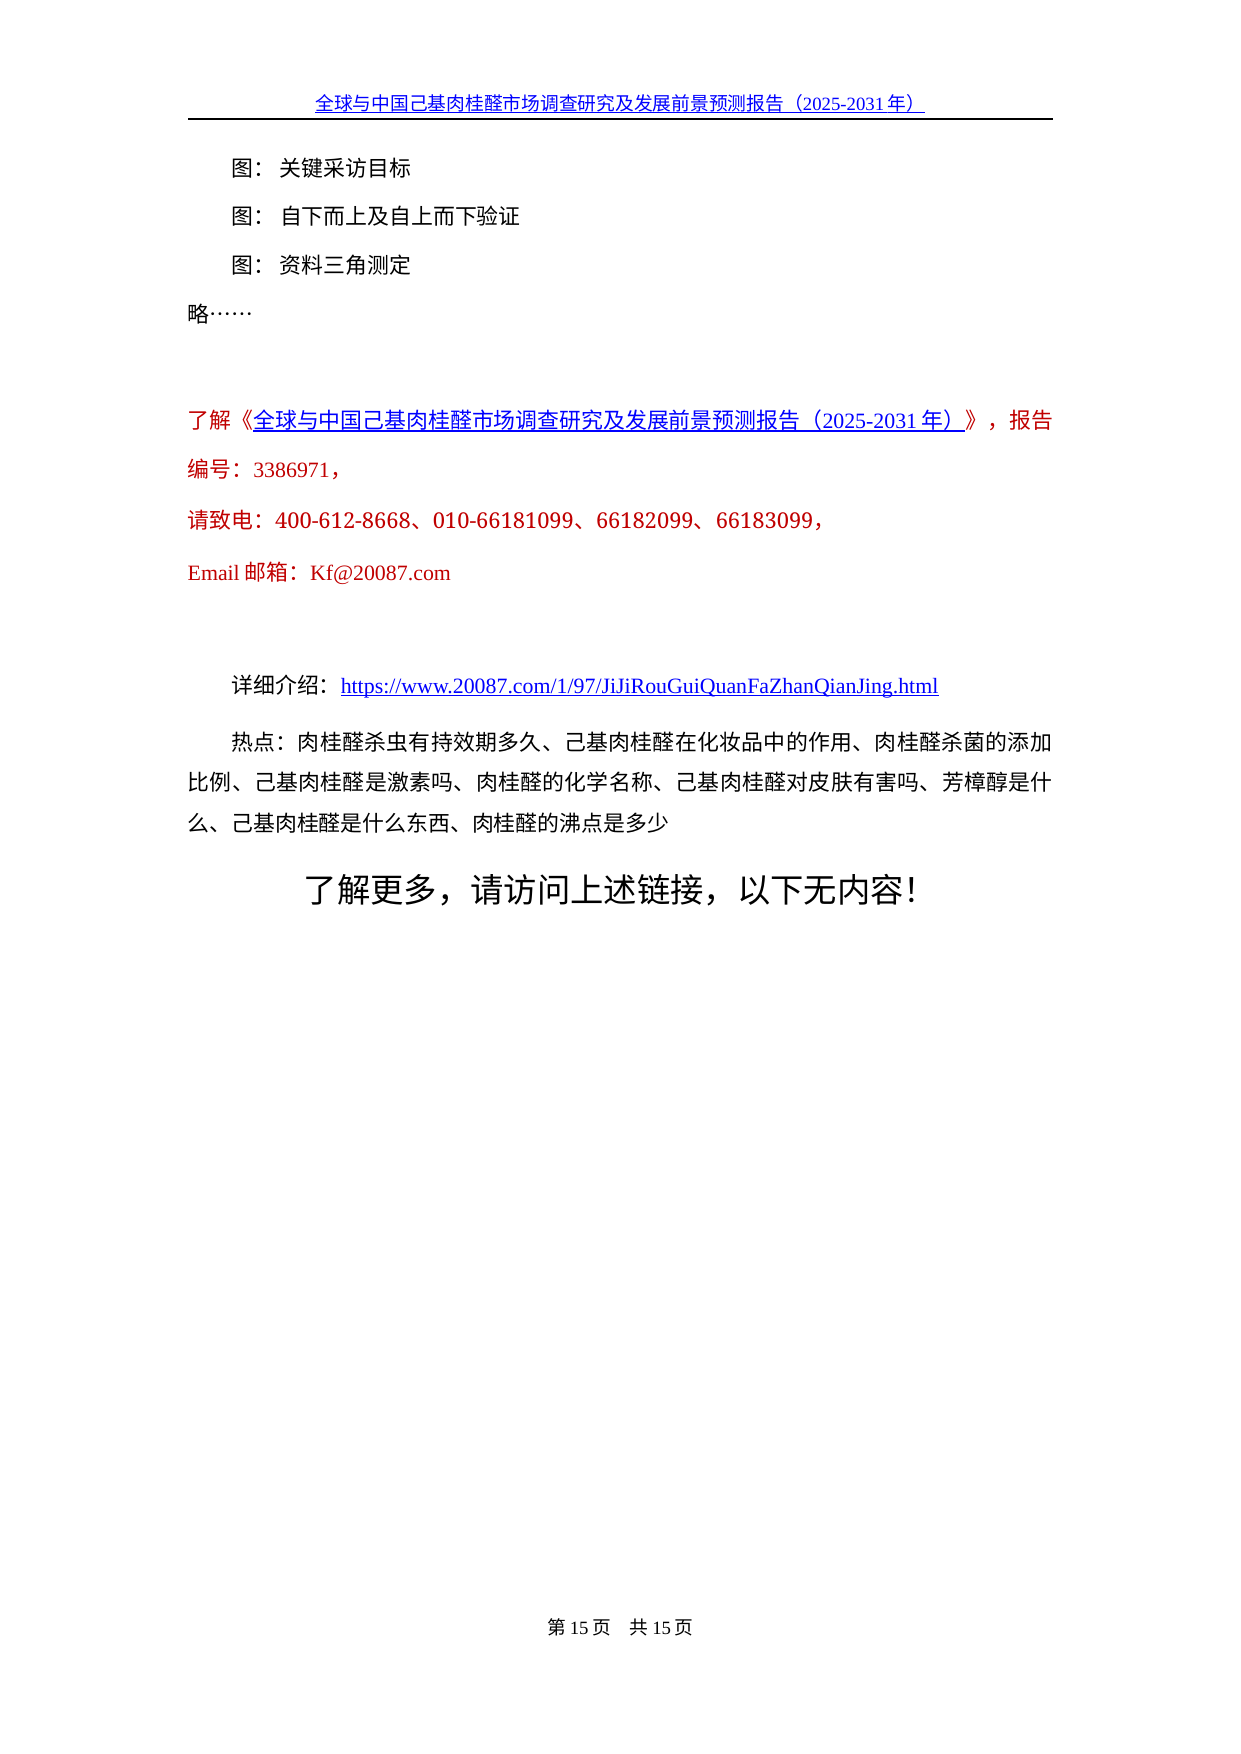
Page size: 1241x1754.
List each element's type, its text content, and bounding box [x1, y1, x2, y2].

title 了解更多，请访问上述链接，以下无内容！ [187, 856, 1053, 921]
text Email邮箱：Kf@20087.com [187, 555, 1053, 587]
text 了解《全球与中国己基肉桂醛市场调查研究及发展前景预测报告（2025-2031年）》，报告编号：3386971， [187, 403, 1053, 484]
text 请致电：400-612-8668、010-66181099、66182099、66183099， [187, 503, 1053, 536]
text 热点：肉桂醛杀虫有持效期多久、己基肉桂醛在化妆品中的作用、肉桂醛杀菌的添加比例、己基肉桂醛是激素吗、肉桂醛的化学名称、己基肉桂醛对皮肤有害吗、芳樟醇是什么、己基肉桂醛是什么东西、肉桂醛的沸点是多少 [187, 724, 1053, 838]
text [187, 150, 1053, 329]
text 详细介绍：https://www.20087.com/1/97/JiJiRouGuiQuanFaZhanQianJing.html [187, 668, 1053, 700]
